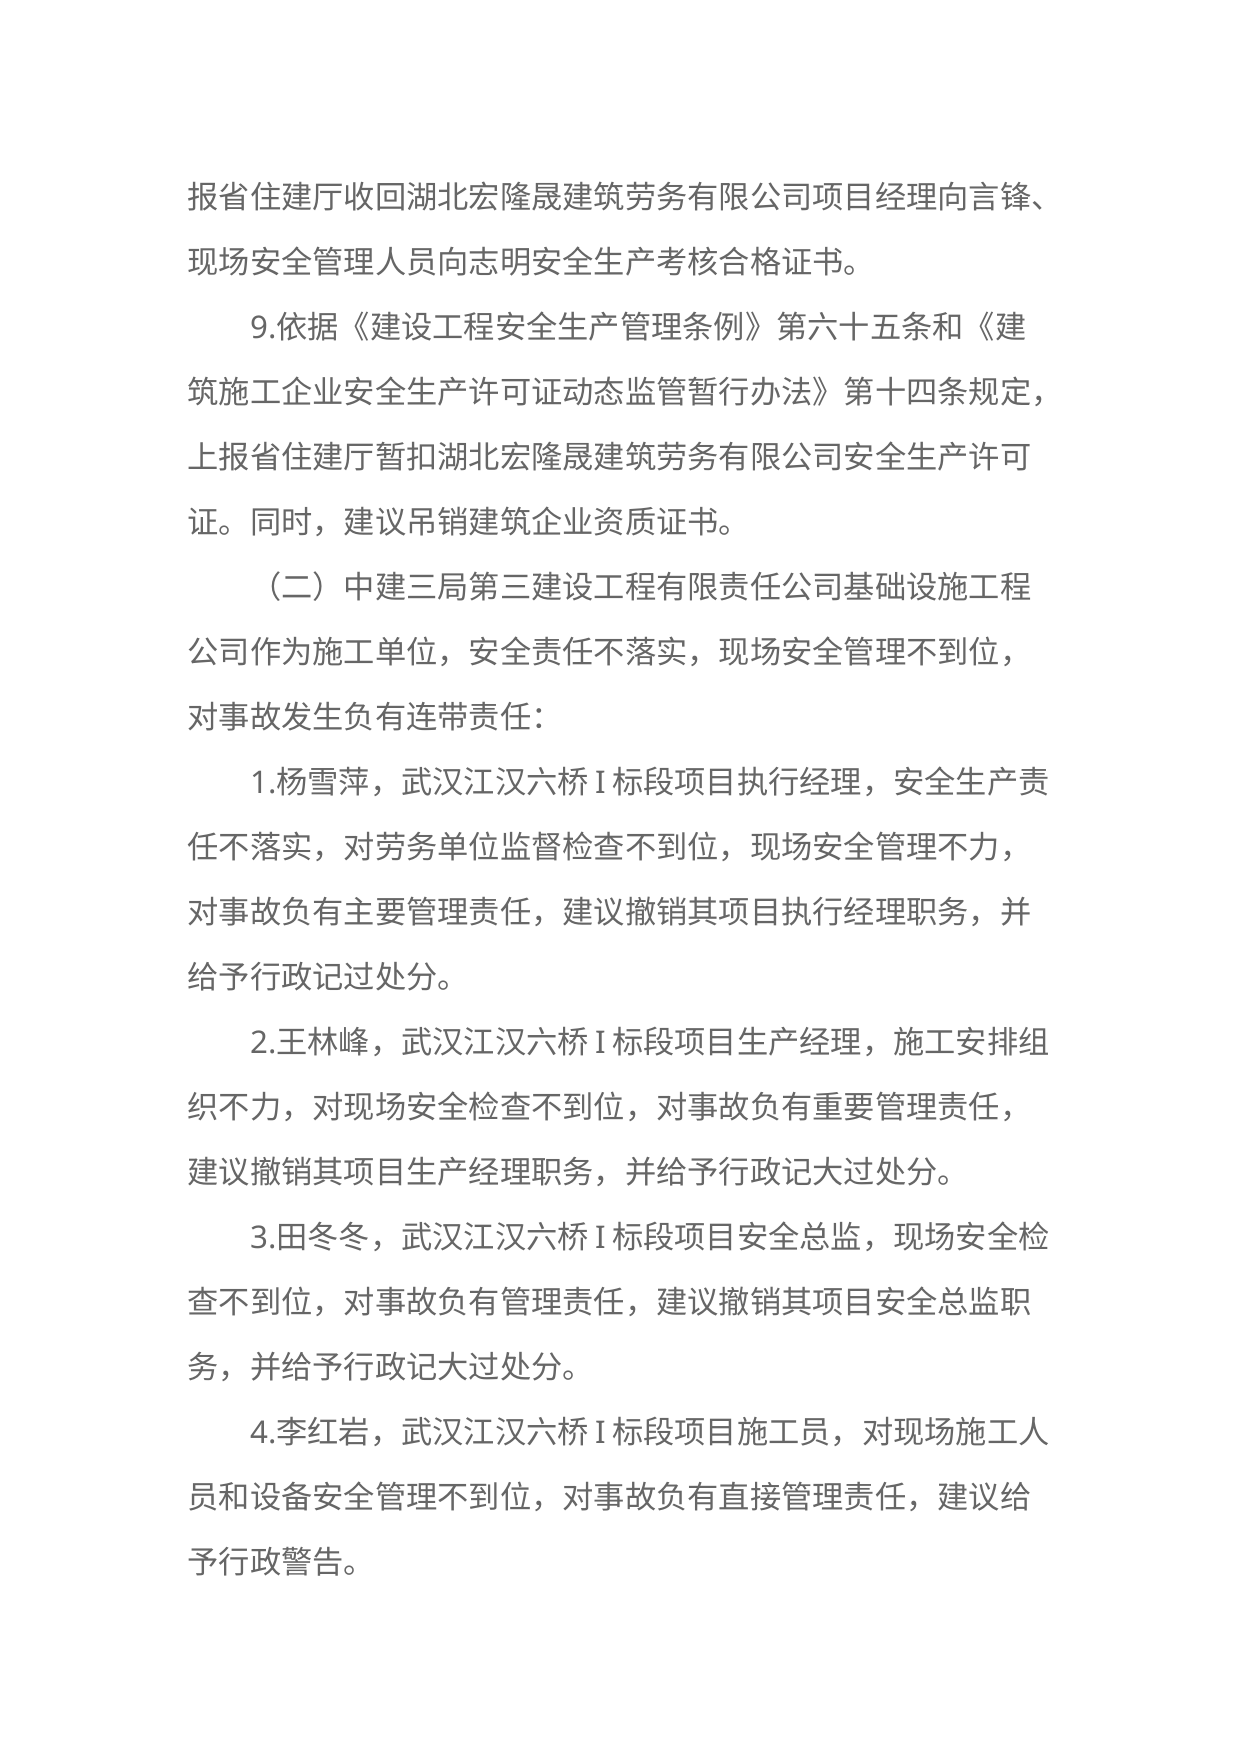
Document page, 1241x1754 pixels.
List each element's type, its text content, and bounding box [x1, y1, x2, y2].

text 2.王林峰，武汉江汉六桥I标段项目生产经理，施工安排组织不力，对现场安全检查不到位，对事故负有重要管理责任，建议撤销其项目生产经理职务，并给予行政记大过处分。 [187, 1007, 1053, 1202]
text 9.依据《建设工程安全生产管理条例》第六十五条和《建筑施工企业安全生产许可证动态监管暂行办法》第十四条规定，上报省住建厅暂扣湖北宏隆晟建筑劳务有限公司安全生产许可证。同时，建议吊销建筑企业资质证书。 [187, 292, 1053, 552]
text 1.杨雪萍，武汉江汉六桥I标段项目执行经理，安全生产责任不落实，对劳务单位监督检查不到位，现场安全管理不力，对事故负有主要管理责任，建议撤销其项目执行经理职务，并给予行政记过处分。 [187, 747, 1053, 1007]
text 3.田冬冬，武汉江汉六桥I标段项目安全总监，现场安全检查不到位，对事故负有管理责任，建议撤销其项目安全总监职务，并给予行政记大过处分。 [187, 1202, 1053, 1397]
text 4.李红岩，武汉江汉六桥I标段项目施工员，对现场施工人员和设备安全管理不到位，对事故负有直接管理责任，建议给予行政警告。 [187, 1397, 1053, 1592]
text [187, 162, 1053, 292]
text （二）中建三局第三建设工程有限责任公司基础设施工程公司作为施工单位，安全责任不落实，现场安全管理不到位，对事故发生负有连带责任： [187, 552, 1053, 747]
